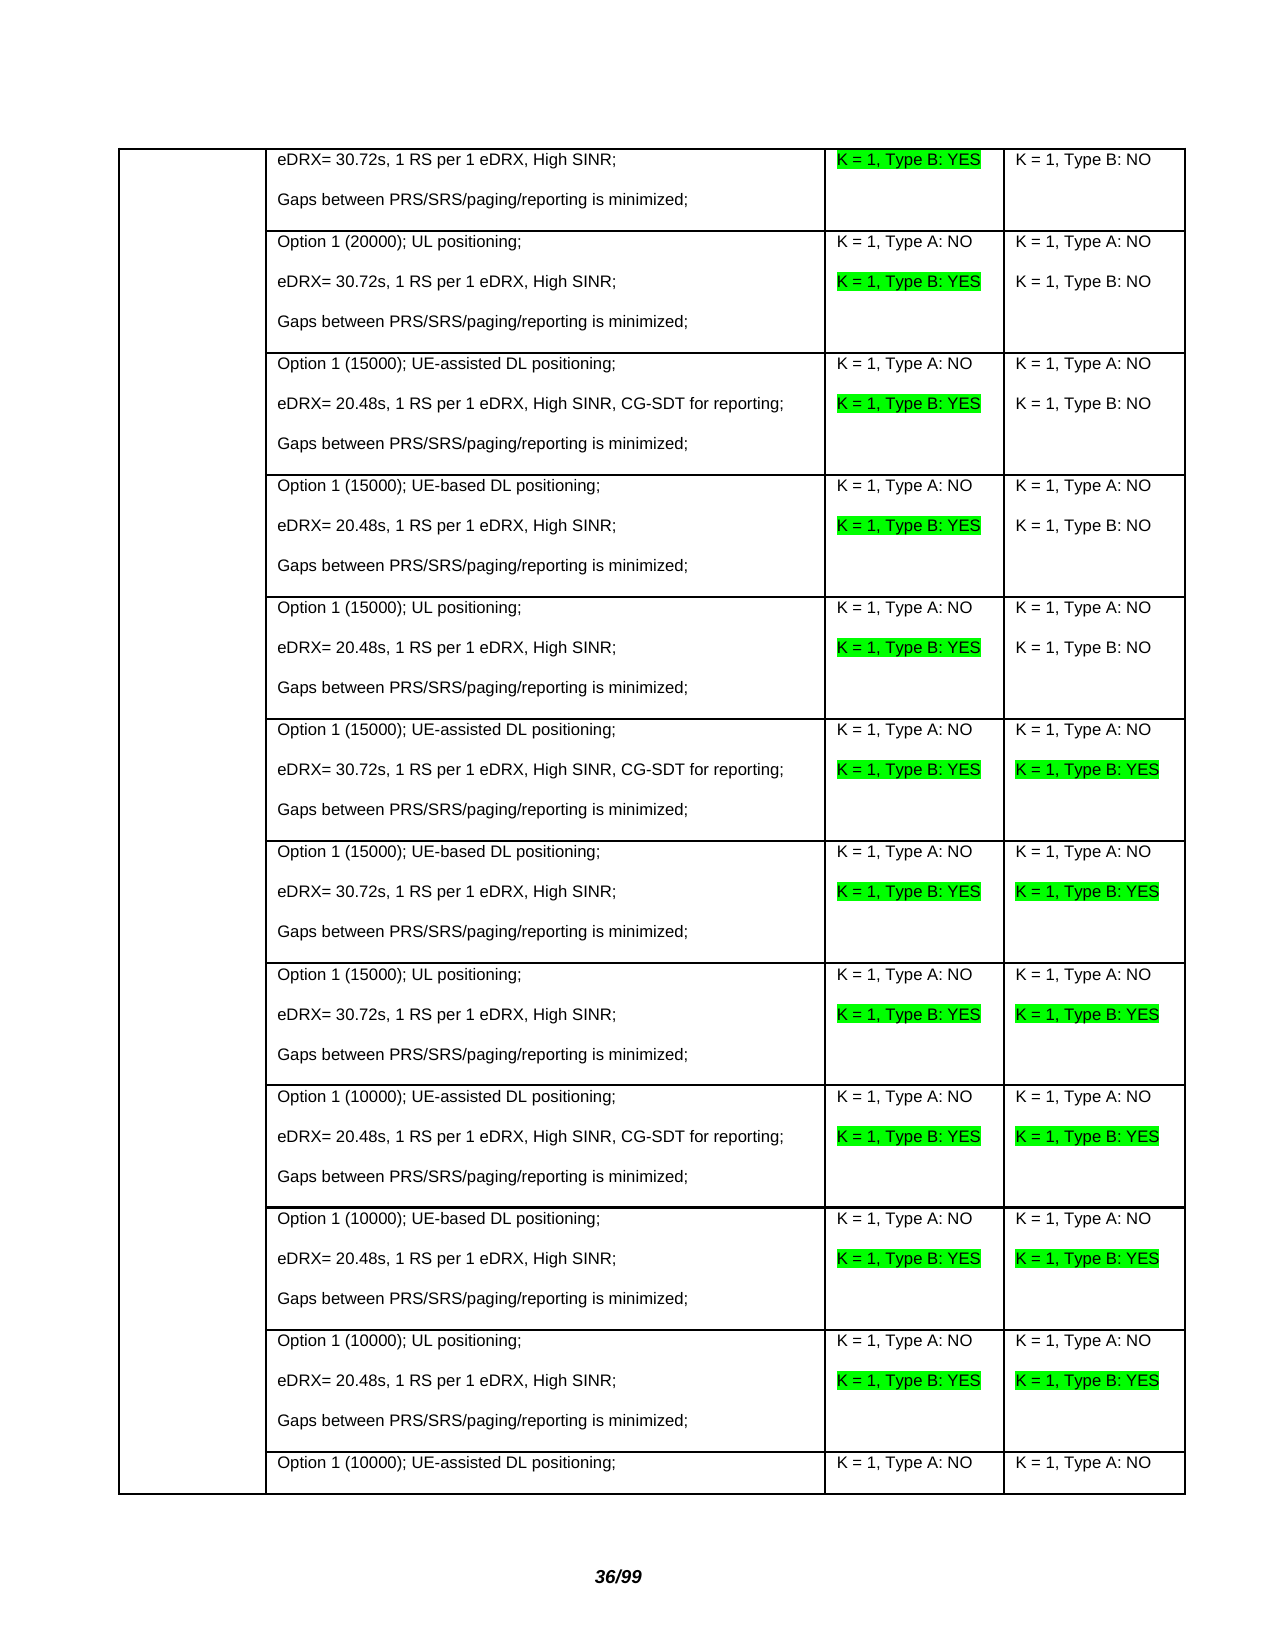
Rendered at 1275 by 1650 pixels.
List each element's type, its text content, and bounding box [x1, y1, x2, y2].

table_cell K = 1, Type A: NO K = 1, Type B: YES [826, 232, 1003, 352]
table_cell K = 1, Type A: NO K = 1, Type B: YES [826, 354, 1003, 474]
table_cell K = 1, Type A: NO K = 1, Type B: NO [1005, 354, 1184, 474]
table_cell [267, 150, 824, 230]
table_cell Option 1 (20000); UL positioning; eDRX= 30.72s, 1 RS per 1 eDRX, High SINR; Gaps between PRS/SRS/paging/reporting is minimized; [267, 232, 824, 352]
table_cell K = 1, Type A: NO K = 1, Type B: YES [1005, 720, 1184, 840]
table_cell K = 1, Type A: NO K = 1, Type B: YES [826, 1086, 1003, 1206]
table_cell K = 1, Type A: NO K = 1, Type B: YES [826, 1331, 1003, 1451]
table_cell Option 1 (15000); UE-based DL positioning; eDRX= 20.48s, 1 RS per 1 eDRX, High SINR; Gaps between PRS/SRS/paging/reporting is minimized; [267, 476, 824, 596]
table_cell Option 1 (15000); UL positioning; eDRX= 20.48s, 1 RS per 1 eDRX, High SINR; Gaps between PRS/SRS/paging/reporting is minimized; [267, 598, 824, 718]
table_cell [267, 1453, 824, 1493]
table_cell Option 1 (10000); UL positioning; eDRX= 20.48s, 1 RS per 1 eDRX, High SINR; Gaps between PRS/SRS/paging/reporting is minimized; [267, 1331, 824, 1451]
table_cell K = 1, Type A: NO K = 1, Type B: YES [1005, 1209, 1184, 1328]
table_cell K = 1, Type A: NO K = 1, Type B: YES [826, 476, 1003, 596]
table_cell Option 1 (10000); UE-assisted DL positioning; eDRX= 20.48s, 1 RS per 1 eDRX, High SINR, CG-SDT for reporting; Gaps between PRS/SRS/paging/reporting is minimized; [267, 1086, 824, 1206]
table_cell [1005, 150, 1184, 230]
table_cell K = 1, Type A: NO K = 1, Type B: NO [1005, 232, 1184, 352]
table_cell K = 1, Type A: NO K = 1, Type B: YES [826, 598, 1003, 718]
table_cell Option 1 (15000); UL positioning; eDRX= 30.72s, 1 RS per 1 eDRX, High SINR; Gaps between PRS/SRS/paging/reporting is minimized; [267, 964, 824, 1084]
table_cell Option 1 (15000); UE-based DL positioning; eDRX= 30.72s, 1 RS per 1 eDRX, High SINR; Gaps between PRS/SRS/paging/reporting is minimized; [267, 842, 824, 962]
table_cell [826, 150, 1003, 230]
table_cell K = 1, Type A: NO K = 1, Type B: YES [826, 1209, 1003, 1328]
table_cell Option 1 (15000); UE-assisted DL positioning; eDRX= 30.72s, 1 RS per 1 eDRX, High SINR, CG-SDT for reporting; Gaps between PRS/SRS/paging/reporting is minimized; [267, 720, 824, 840]
table_cell K = 1, Type A: NO K = 1, Type B: NO [1005, 598, 1184, 718]
table_cell K = 1, Type A: NO K = 1, Type B: YES [1005, 1086, 1184, 1206]
table_cell K = 1, Type A: NO K = 1, Type B: YES [1005, 842, 1184, 962]
table_cell Option 1 (15000); UE-assisted DL positioning; eDRX= 20.48s, 1 RS per 1 eDRX, High SINR, CG-SDT for reporting; Gaps between PRS/SRS/paging/reporting is minimized; [267, 354, 824, 474]
table_cell K = 1, Type A: NO K = 1, Type B: YES [1005, 964, 1184, 1084]
table_cell K = 1, Type A: NO K = 1, Type B: YES [826, 720, 1003, 840]
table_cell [826, 1453, 1003, 1493]
table_cell K = 1, Type A: NO K = 1, Type B: YES [1005, 1331, 1184, 1451]
table_cell K = 1, Type A: NO K = 1, Type B: NO [1005, 476, 1184, 596]
table_cell Option 1 (10000); UE-based DL positioning; eDRX= 20.48s, 1 RS per 1 eDRX, High SINR; Gaps between PRS/SRS/paging/reporting is minimized; [267, 1209, 824, 1328]
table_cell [1005, 1453, 1184, 1493]
table_cell K = 1, Type A: NO K = 1, Type B: YES [826, 964, 1003, 1084]
table_cell K = 1, Type A: NO K = 1, Type B: YES [826, 842, 1003, 962]
